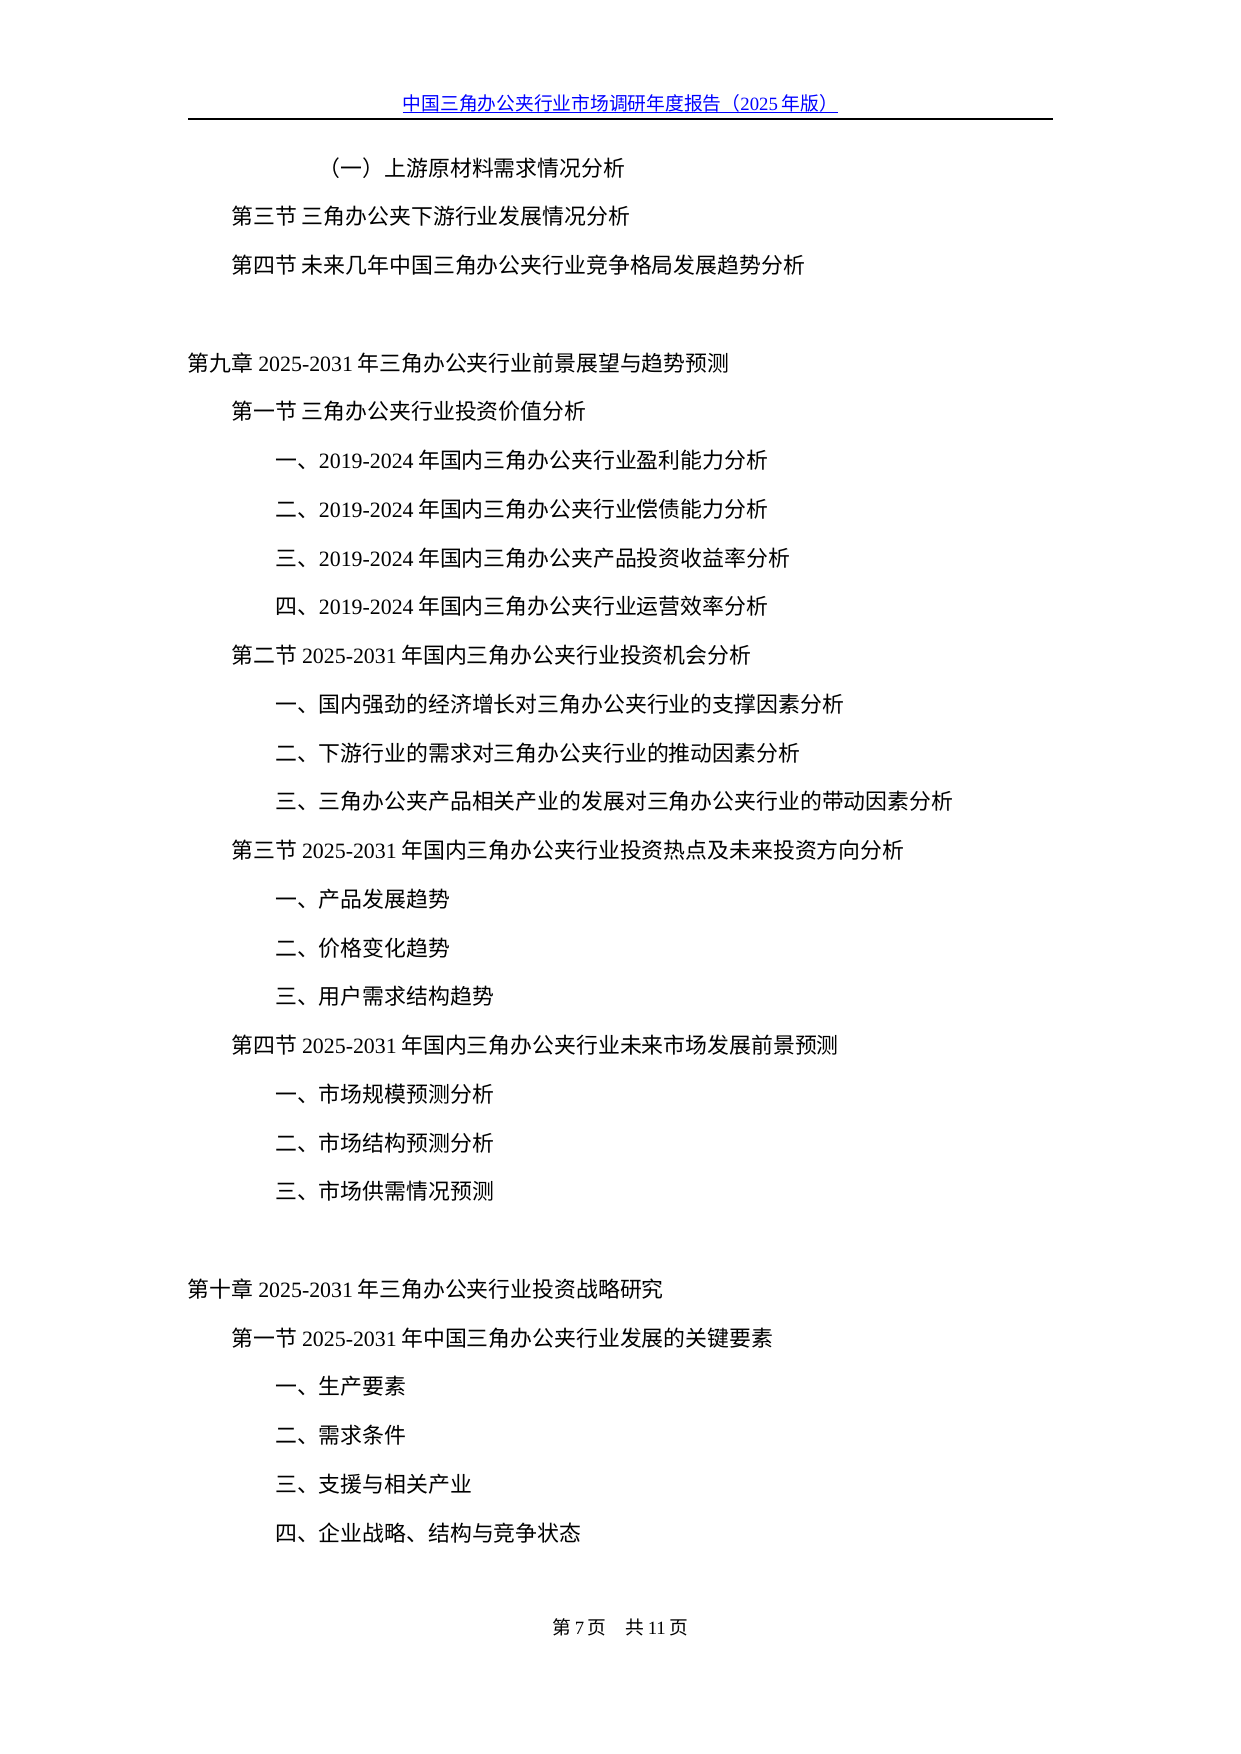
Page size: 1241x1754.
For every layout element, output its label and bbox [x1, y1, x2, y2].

text [187, 150, 1053, 1548]
